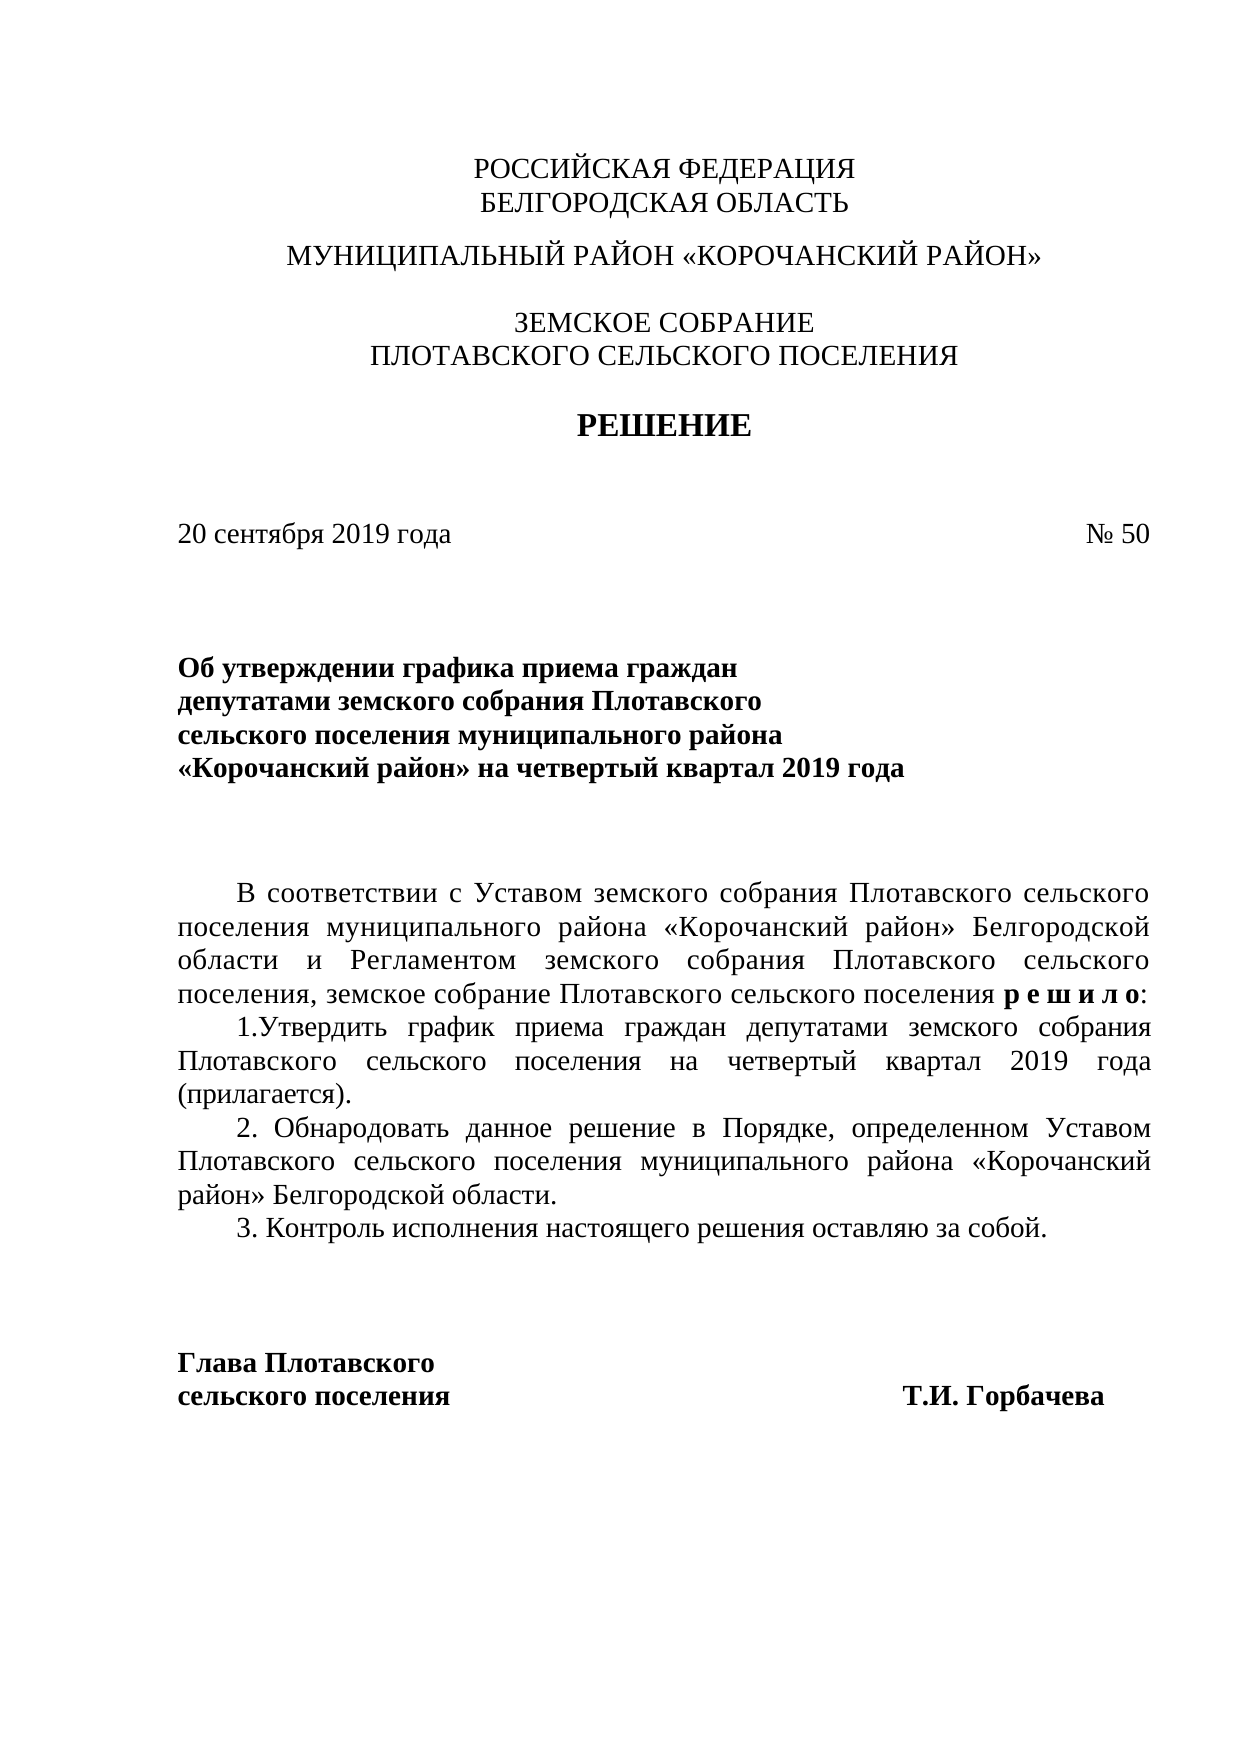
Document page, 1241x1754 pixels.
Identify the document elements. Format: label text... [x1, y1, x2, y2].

text В соответствии с Уставом земского собрания Плотавского сельского поселения муниципального района «Корочанский район» Белгородской области и Регламентом земского собрания Плотавского сельского поселения, земское собрание Плотавского сельского поселения р е ш и л о: [177, 875, 1152, 1009]
text МУНИЦИПАЛЬНЫЙ РАЙОН «КОРОЧАНСКИЙ РАЙОН» [177, 238, 1152, 271]
text ЗЕМСКОЕ СОБРАНИЕ [177, 305, 1152, 338]
text Об утверждении графика приема граждан [177, 650, 1152, 683]
text 2. Обнародовать данное решение в Порядке, определенном Уставом Плотавского сельского поселения муниципального района «Корочанский район» Белгородской области. [177, 1110, 1152, 1211]
text сельского поселения Т.И. Горбачева [177, 1378, 1152, 1412]
text 1.Утвердить график приема граждан депутатами земского собрания Плотавского сельского поселения на четвертый квартал 2019 года (прилагается). [177, 1009, 1152, 1110]
text РОССИЙСКАЯ ФЕДЕРАЦИЯ [177, 152, 1152, 185]
text РЕШЕНИЕ [177, 406, 1152, 444]
text «Корочанский район» на четвертый квартал 2019 года [177, 751, 1152, 784]
text БЕЛГОРОДСКАЯ ОБЛАСТЬ [177, 185, 1152, 219]
text 20 сентября 2019 года № 50 [177, 516, 1152, 549]
text депутатами земского собрания Плотавского [177, 683, 1152, 717]
text сельского поселения муниципального района [177, 717, 1152, 751]
text Глава Плотавского [177, 1345, 1152, 1378]
text ПЛОТАВСКОГО СЕЛЬСКОГО ПОСЕЛЕНИЯ [177, 338, 1152, 372]
text 3. Контроль исполнения настоящего решения оставляю за собой. [177, 1211, 1152, 1244]
